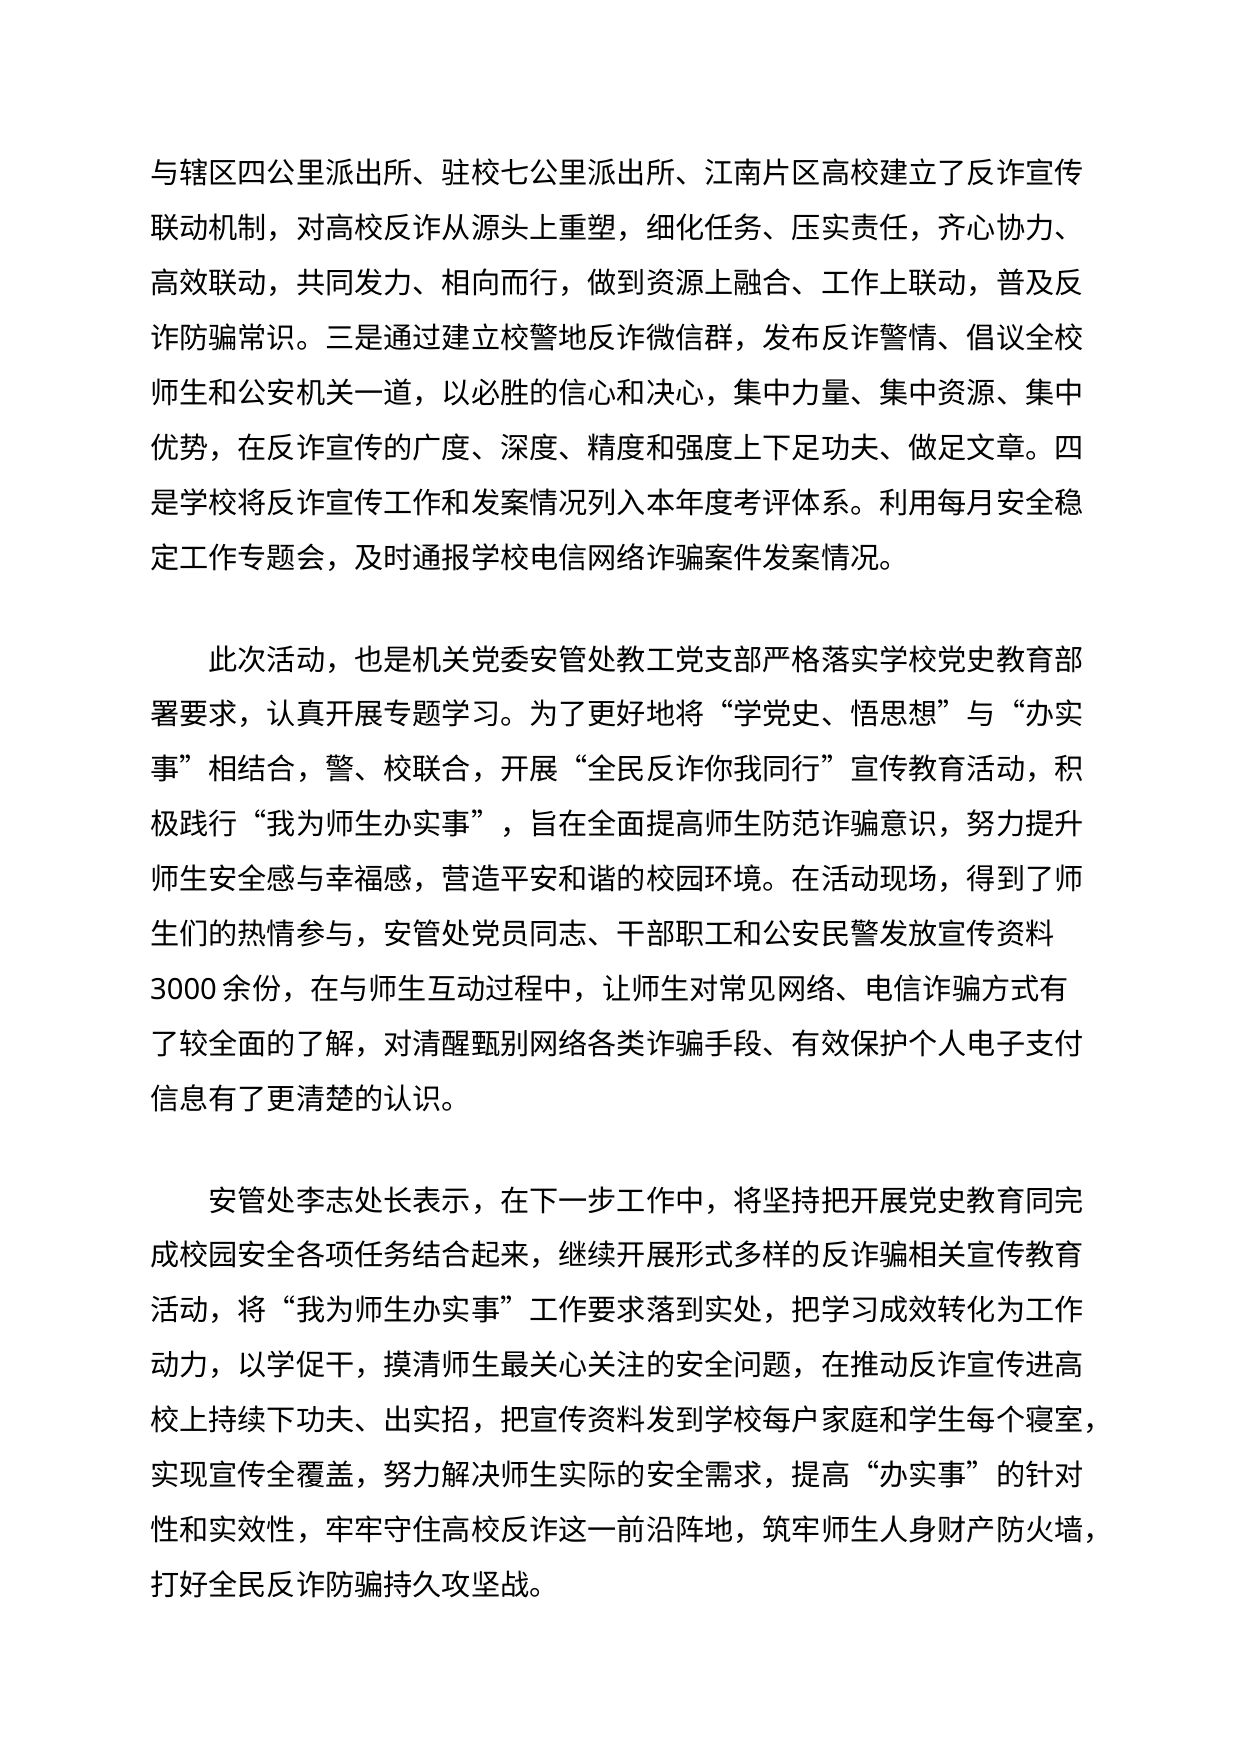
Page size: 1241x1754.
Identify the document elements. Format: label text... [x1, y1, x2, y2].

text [150, 150, 1090, 577]
text 安管处李志处长表示，在下一步工作中，将坚持把开展党史教育同完成校园安全各项任务结合起来，继续开展形式多样的反诈骗相关宣传教育活动，将“我为师生办实事”工作要求落到实处，把学习成效转化为工作动力，以学促干，摸清师生最关心关注的安全问题，在推动反诈宣传进高校上持续下功夫、出实招，把宣传资料发到学校每户家庭和学生每个寝室，实现宣传全覆盖，努力解决师生实际的安全需求，提高“办实事”的针对性和实效性，牢牢守住高校反诈这一前沿阵地，筑牢师生人身财产防火墙，打好全民反诈防骗持久攻坚战。 [150, 1177, 1090, 1604]
text 此次活动，也是机关党委安管处教工党支部严格落实学校党史教育部署要求，认真开展专题学习。为了更好地将“学党史、悟思想”与“办实事”相结合，警、校联合，开展“全民反诈你我同行”宣传教育活动，积极践行“我为师生办实事”，旨在全面提高师生防范诈骗意识，努力提升师生安全感与幸福感，营造平安和谐的校园环境。在活动现场，得到了师生们的热情参与，安管处党员同志、干部职工和公安民警发放宣传资料3000余份，在与师生互动过程中，让师生对常见网络、电信诈骗方式有了较全面的了解，对清醒甄别网络各类诈骗手段、有效保护个人电子支付信息有了更清楚的认识。 [150, 636, 1090, 1118]
